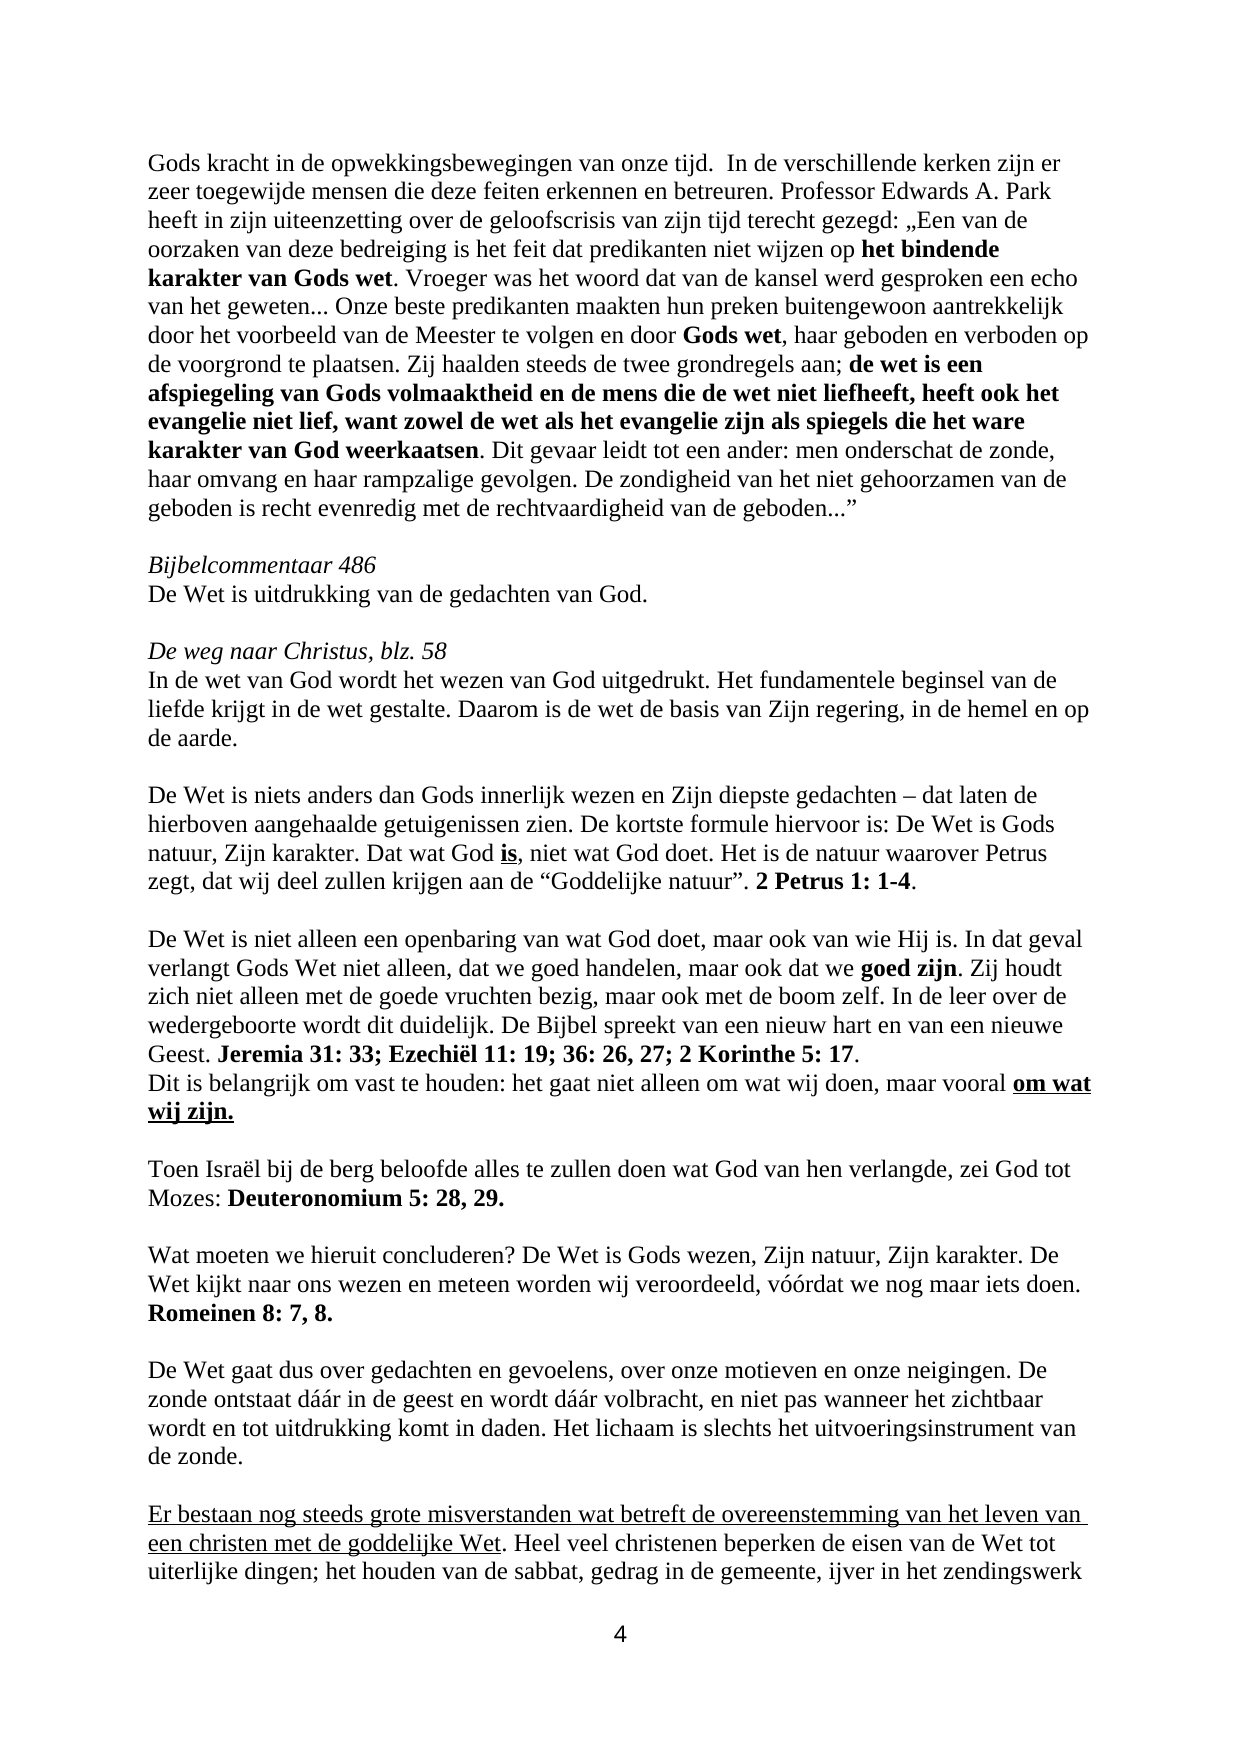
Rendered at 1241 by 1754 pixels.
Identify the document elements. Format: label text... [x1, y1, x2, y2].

text De Wet gaat dus over gedachten en gevoelens, over onze motieven en onze neigingen. De zonde ontstaat dáár in de geest en wordt dáár volbracht, en niet pas wanneer het zichtbaar wordt en tot uitdrukking komt in daden. Het lichaam is slechts het uitvoeringsinstrument van de zonde. [148, 1355, 1093, 1470]
text Bijbelcommentaar 486 [148, 550, 1093, 579]
text Dit is belangrijk om vast te houden: het gaat niet alleen om wat wij doen, maar vooral om wat wij zijn. [148, 1068, 1093, 1125]
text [148, 148, 1093, 521]
text Wat moeten we hieruit concluderen? De Wet is Gods wezen, Zijn natuur, Zijn karakter. De Wet kijkt naar ons wezen en meteen worden wij veroordeeld, vóórdat we nog maar iets doen. [148, 1240, 1093, 1298]
text Romeinen 8: 7, 8. [148, 1298, 1093, 1326]
text De Wet is niets anders dan Gods innerlijk wezen en Zijn diepste gedachten – dat laten de hierboven aangehaalde getuigenissen zien. De kortste formule hiervoor is: De Wet is Gods natuur, Zijn karakter. Dat wat God is, niet wat God doet. Het is de natuur waarover Petrus zegt, dat wij deel zullen krijgen aan de “Goddelijke natuur”. 2 Petrus 1: 1-4. [148, 780, 1093, 895]
text De Wet is niet alleen een openbaring van wat God doet, maar ook van wie Hij is. In dat geval verlangt Gods Wet niet alleen, dat we goed handelen, maar ook dat we goed zijn. Zij houdt zich niet alleen met de goede vruchten bezig, maar ook met de boom zelf. In de leer over de wedergeboorte wordt dit duidelijk. De Bijbel spreekt van een nieuw hart en van een nieuwe Geest. Jeremia 31: 33; Ezechiël 11: 19; 36: 26, 27; 2 Korinthe 5: 17. [148, 924, 1093, 1068]
text Toen Israël bij de berg beloofde alles te zullen doen wat God van hen verlangde, zei God tot Mozes: Deuteronomium 5: 28, 29. [148, 1154, 1093, 1211]
text In de wet van God wordt het wezen van God uitgedrukt. Het fundamentele beginsel van de liefde krijgt in de wet gestalte. Daarom is de wet de basis van Zijn regering, in de hemel en op de aarde. [148, 665, 1093, 751]
text De weg naar Christus, blz. 58 [148, 636, 1093, 665]
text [148, 1499, 1093, 1585]
text De Wet is uitdrukking van de gedachten van God. [148, 579, 1093, 608]
